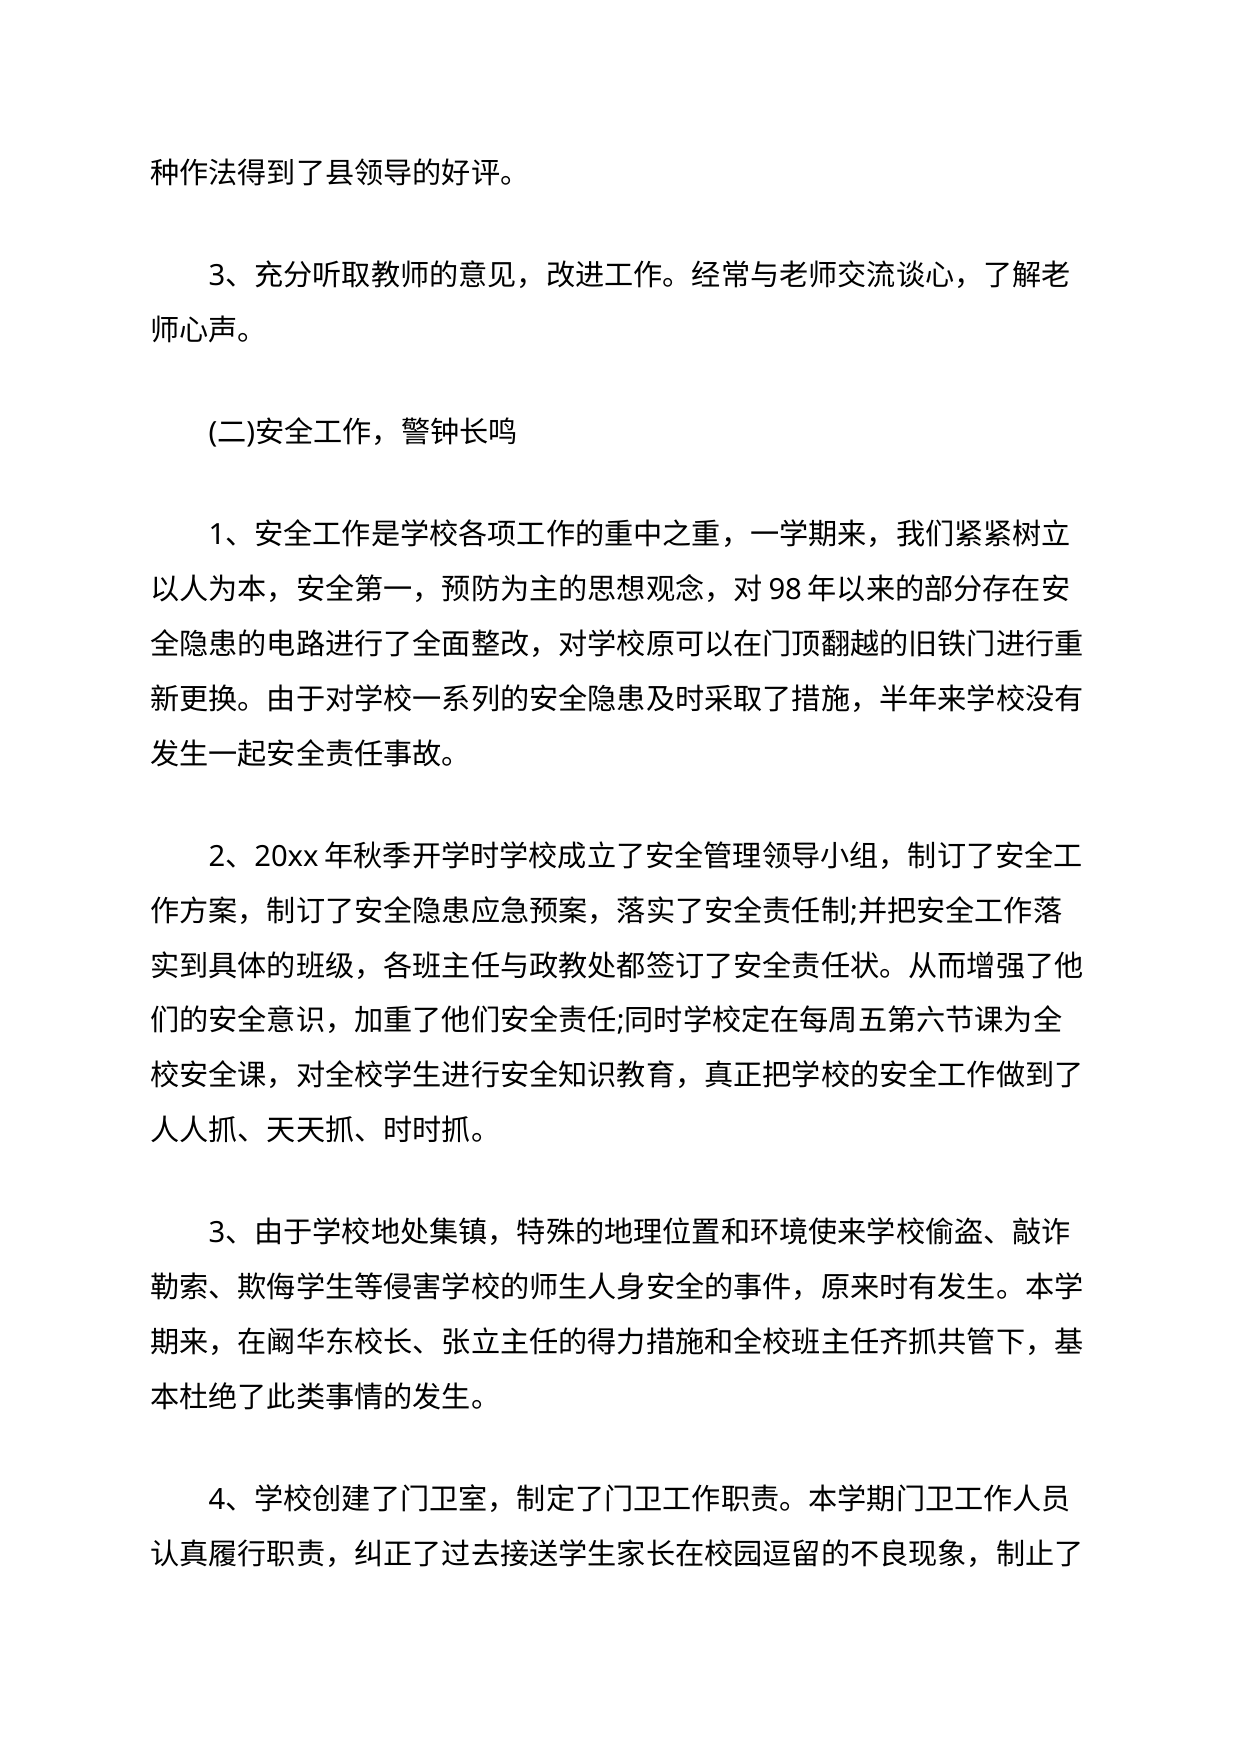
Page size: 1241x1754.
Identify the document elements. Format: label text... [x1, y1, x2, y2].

text 1、安全工作是学校各项工作的重中之重，一学期来，我们紧紧树立以人为本，安全第一，预防为主的思想观念，对98年以来的部分存在安全隐患的电路进行了全面整改，对学校原可以在门顶翻越的旧铁门进行重新更换。由于对学校一系列的安全隐患及时采取了措施，半年来学校没有发生一起安全责任事故。 [150, 511, 1090, 773]
text 3、充分听取教师的意见，改进工作。经常与老师交流谈心，了解老师心声。 [150, 252, 1090, 349]
text 2、20xx年秋季开学时学校成立了安全管理领导小组，制订了安全工作方案，制订了安全隐患应急预案，落实了安全责任制;并把安全工作落实到具体的班级，各班主任与政教处都签订了安全责任状。从而增强了他们的安全意识，加重了他们安全责任;同时学校定在每周五第六节课为全校安全课，对全校学生进行安全知识教育，真正把学校的安全工作做到了人人抓、天天抓、时时抓。 [150, 832, 1090, 1149]
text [150, 150, 1090, 192]
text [150, 1475, 1090, 1572]
text (二)安全工作，警钟长鸣 [150, 408, 1090, 451]
text 3、由于学校地处集镇，特殊的地理位置和环境使来学校偷盗、敲诈勒索、欺侮学生等侵害学校的师生人身安全的事件，原来时有发生。本学期来，在阚华东校长、张立主任的得力措施和全校班主任齐抓共管下，基本杜绝了此类事情的发生。 [150, 1209, 1090, 1416]
